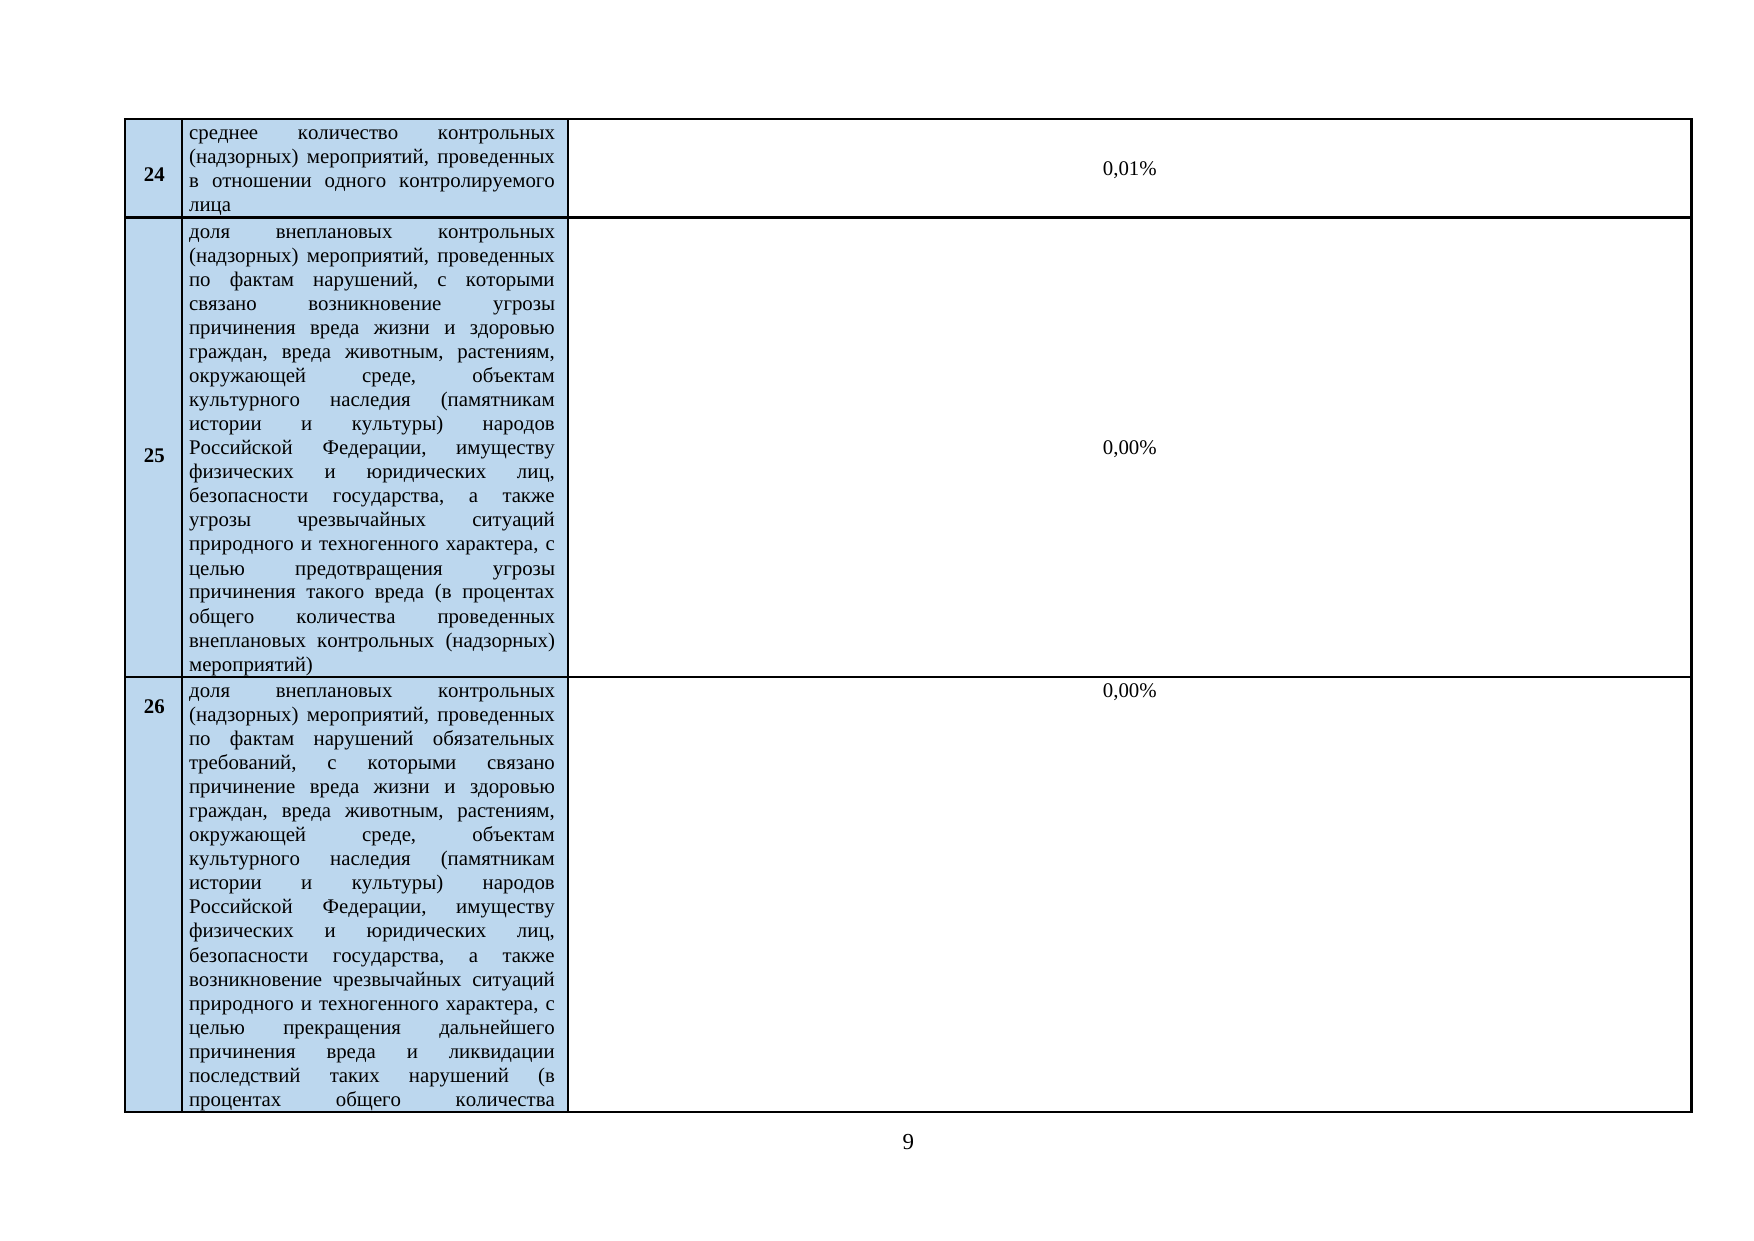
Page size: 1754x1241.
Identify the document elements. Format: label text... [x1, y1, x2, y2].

table_cell 0,00% [569, 219, 1690, 676]
table_cell 25 [126, 219, 181, 676]
table_cell среднее количество контрольных (надзорных) мероприятий, проведенных в отношении одного контролируемого лица [183, 120, 567, 216]
table_cell 0,01% [569, 120, 1690, 216]
table_cell 26 [126, 678, 181, 1111]
table_cell 0,00% [569, 678, 1690, 1111]
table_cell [183, 678, 567, 1111]
table_cell доля внеплановых контрольных (надзорных) мероприятий, проведенных по фактам нарушений, с которыми связано возникновение угрозы причинения вреда жизни и здоровью граждан, вреда животным, растениям, окружающей среде, объектам культурного наследия (памятникам истории и культуры) народов Российской Федерации, имуществу физических и юридических лиц, безопасности государства, а также угрозы чрезвычайных ситуаций природного и техногенного характера, с целью предотвращения угрозы причинения такого вреда (в процентах общего количества проведенных внеплановых контрольных (надзорных) мероприятий) [183, 219, 567, 676]
table_cell 24 [126, 120, 181, 216]
